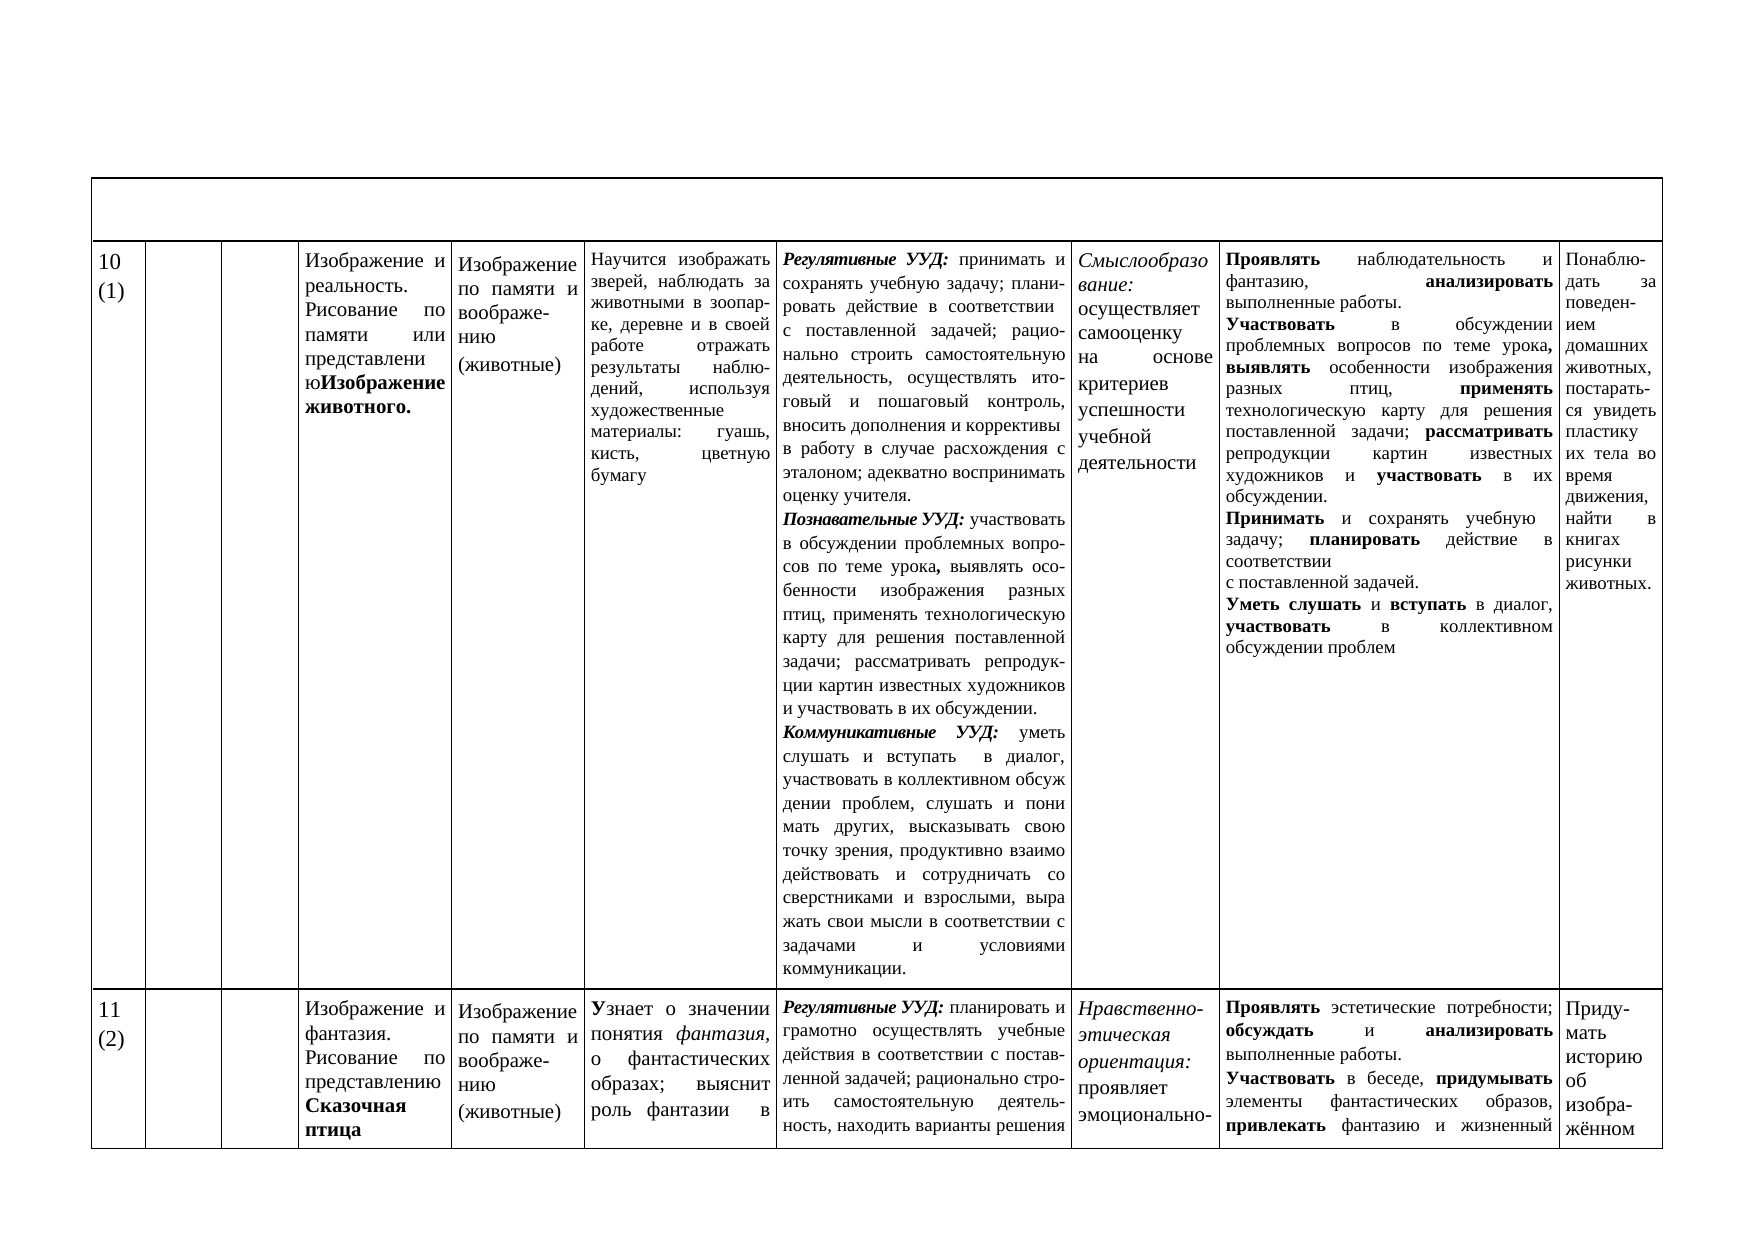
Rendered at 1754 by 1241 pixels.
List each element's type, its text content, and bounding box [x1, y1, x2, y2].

table_cell Смыслообразование: осуществляет самооценку на основе критериев успешности учебной деятельности [1072, 242, 1219, 988]
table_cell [1072, 990, 1219, 1148]
table_cell Регулятивные УУД: принимать и сохранять учебную задачу; плани-ровать действие в соответствии с поставленной задачей; рацио-нально строить самостоятельную деятельность, осуществлять ито-говый и пошаговый контроль, вносить дополнения и коррективы в работу в случае расхождения с эталоном; адекватно воспринимать оценку учителя. Познавательные УУД: участвовать в обсуждении проблемных вопро-сов по теме урока, выявлять осо-бенности изображения разных птиц, применять технологическую карту для решения поставленной задачи; рассматривать репродук-ции картин известных художников и участвовать в их обсуждении. Коммуникативные УУД: уметь слушать и вступать в диалог, участвовать в коллективном обсуж дении проблем, слушать и пони мать других, высказывать свою точку зрения, продуктивно взаимо действовать и сотрудничать со сверстниками и взрослыми, выра жать свои мысли в соответствии с задачами и условиями коммуникации. [777, 242, 1071, 988]
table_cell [299, 990, 451, 1148]
table_cell 11 (2) [92, 989, 145, 1148]
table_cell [1220, 990, 1559, 1148]
table_cell [222, 242, 298, 988]
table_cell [777, 990, 1071, 1148]
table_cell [1560, 990, 1662, 1148]
table_cell [222, 990, 298, 1148]
table_cell Изображение по памяти и воображе-нию (животные) [452, 242, 584, 988]
table_cell Проявлять наблюдательность и фантазию, анализировать выполненные работы. Участвовать в обсуждении проблемных вопросов по теме урока, выявлять особенности изображения разных птиц, применять технологическую карту для решения поставленной задачи; рассматривать репродукции картин известных художников и участвовать в их обсуждении. Принимать и сохранять учебную задачу; планировать действие в соответствии с поставленной задачей. Уметь слушать и вступать в диалог, участвовать в коллективном обсуждении проблем [1220, 242, 1559, 988]
table_cell Изображение и реальность. Рисование по памяти или представлениюИзображение животного. [299, 242, 451, 988]
table_cell 10 (1) [92, 241, 145, 988]
table_cell [146, 990, 221, 1148]
table_cell [146, 242, 221, 988]
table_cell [452, 990, 584, 1148]
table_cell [585, 990, 776, 1148]
table_cell Понаблю-дать за поведен-ием домашних животных,постарать-ся увидеть пластику их тела во время движения, найти в книгах рисунки животных. [1560, 242, 1662, 988]
table_cell Научится изображать зверей, наблюдать за животными в зоопар-ке, деревне и в своей работе отражать результаты наблю-дений, используя художественные материалы: гуашь, кисть, цветную бумагу [585, 242, 776, 988]
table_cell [92, 179, 1662, 240]
